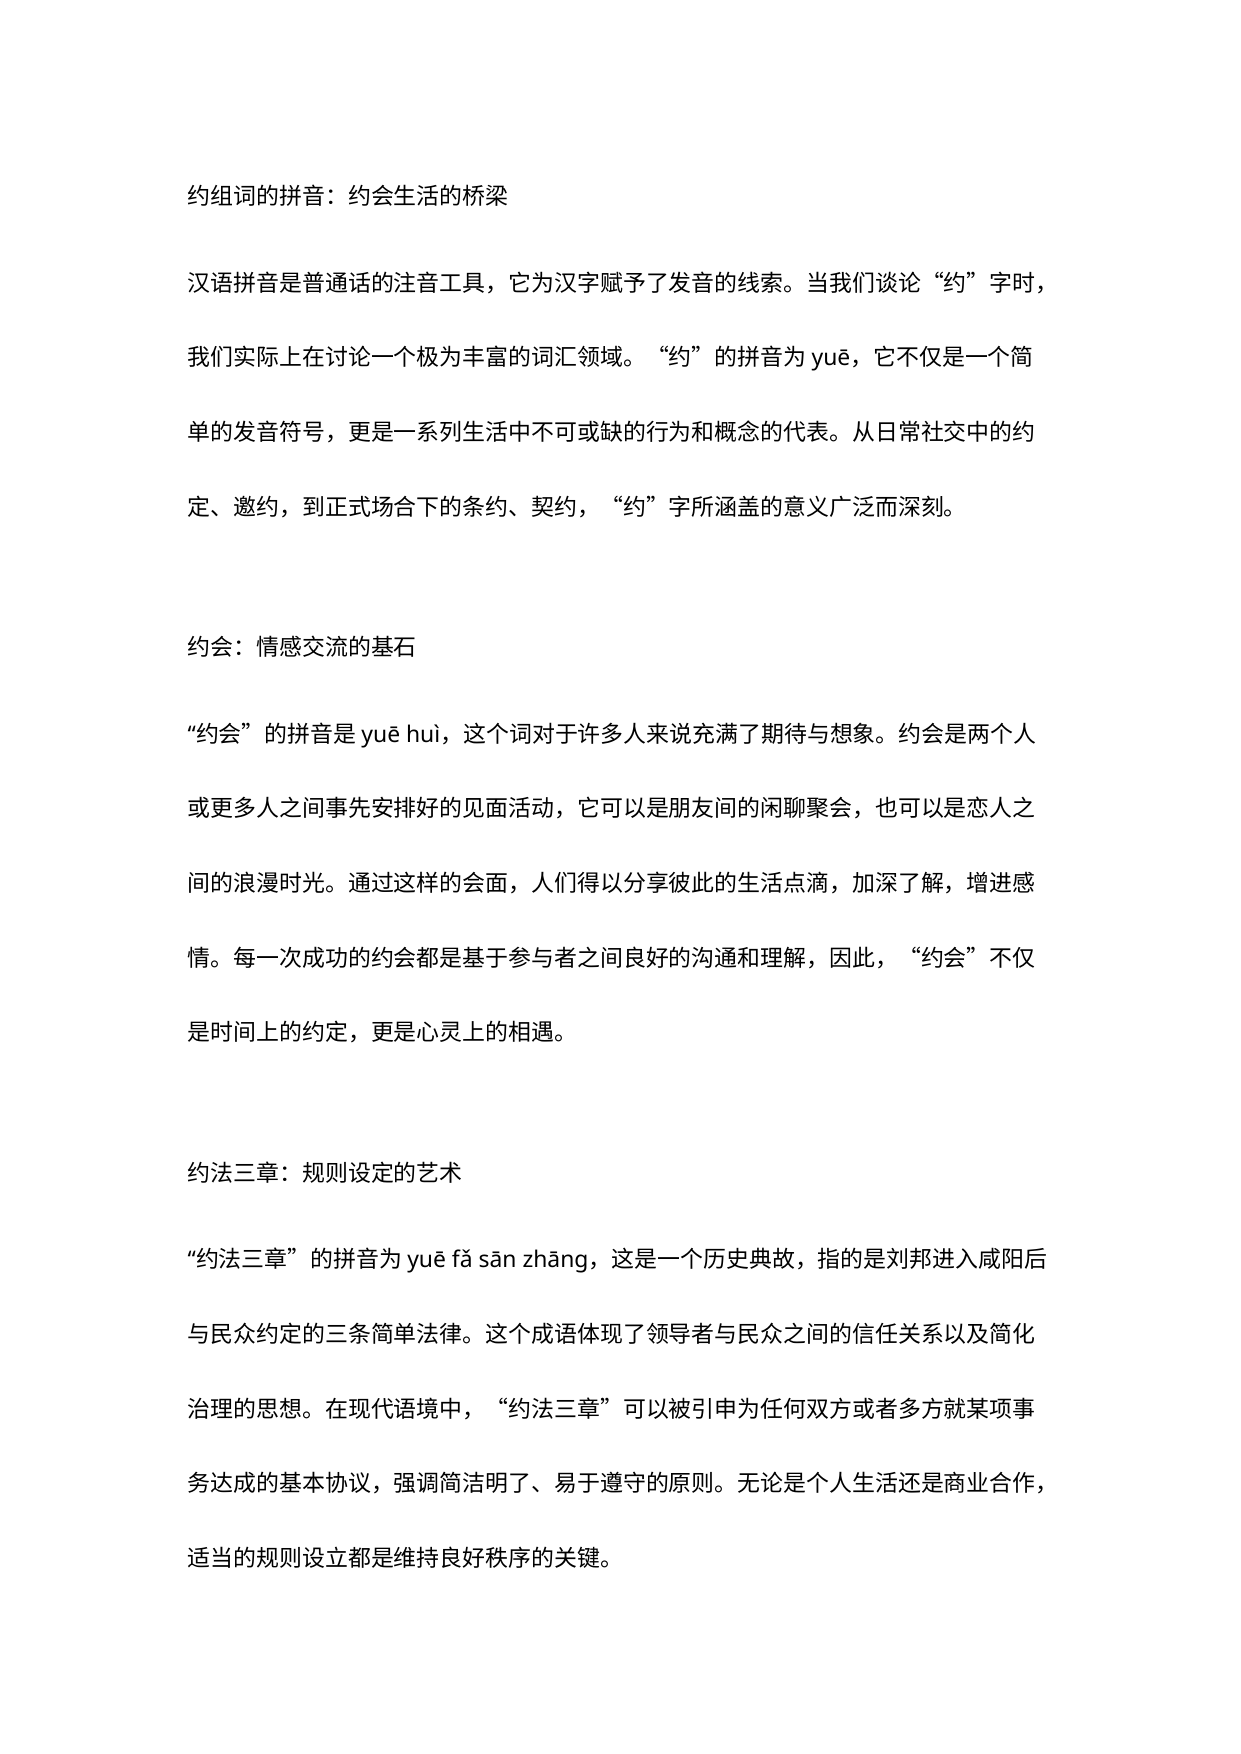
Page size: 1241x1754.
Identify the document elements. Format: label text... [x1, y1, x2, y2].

text “约会”的拼音是 yuē huì，这个词对于许多人来说充满了期待与想象。约会是两个人或更多人之间事先安排好的见面活动，它可以是朋友间的闲聊聚会，也可以是恋人之间的浪漫时光。通过这样的会面，人们得以分享彼此的生活点滴，加深了解，增进感情。每一次成功的约会都是基于参与者之间良好的沟通和理解，因此，“约会”不仅是时间上的约定，更是心灵上的相遇。 [187, 699, 1053, 1063]
text 约组词的拼音：约会生活的桥梁 [187, 162, 1053, 227]
text 约会：情感交流的基石 [187, 613, 1053, 678]
text 约法三章：规则设定的艺术 [187, 1139, 1053, 1204]
text 汉语拼音是普通话的注音工具，它为汉字赋予了发音的线索。当我们谈论“约”字时，我们实际上在讨论一个极为丰富的词汇领域。“约”的拼音为 yuē，它不仅是一个简单的发音符号，更是一系列生活中不可或缺的行为和概念的代表。从日常社交中的约定、邀约，到正式场合下的条约、契约，“约”字所涵盖的意义广泛而深刻。 [187, 248, 1053, 538]
text “约法三章”的拼音为 yuē fǎ sān zhāng，这是一个历史典故，指的是刘邦进入咸阳后与民众约定的三条简单法律。这个成语体现了领导者与民众之间的信任关系以及简化治理的思想。在现代语境中，“约法三章”可以被引申为任何双方或者多方就某项事务达成的基本协议，强调简洁明了、易于遵守的原则。无论是个人生活还是商业合作，适当的规则设立都是维持良好秩序的关键。 [187, 1225, 1053, 1589]
